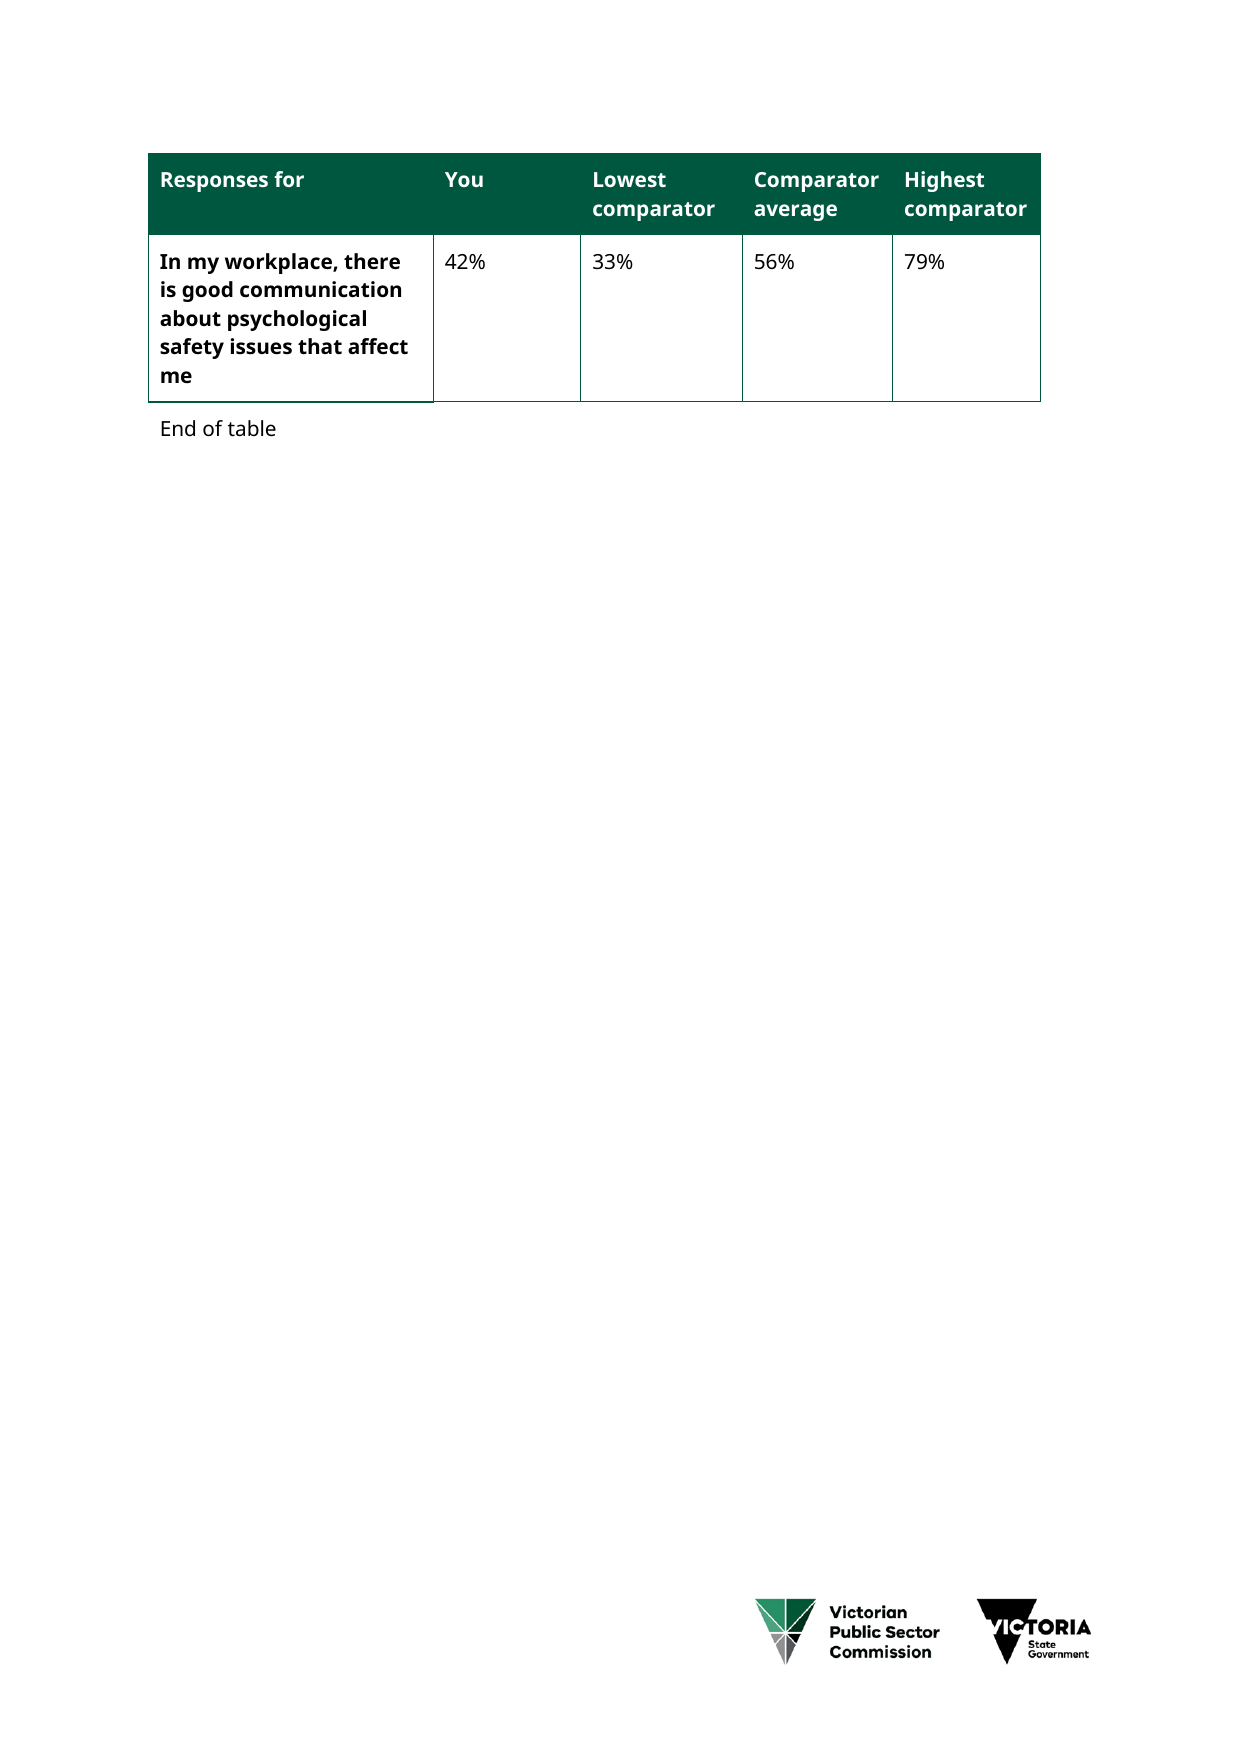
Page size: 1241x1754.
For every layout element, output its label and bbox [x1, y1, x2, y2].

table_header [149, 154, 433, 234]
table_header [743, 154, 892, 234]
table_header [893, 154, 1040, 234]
picture [754, 1598, 1093, 1666]
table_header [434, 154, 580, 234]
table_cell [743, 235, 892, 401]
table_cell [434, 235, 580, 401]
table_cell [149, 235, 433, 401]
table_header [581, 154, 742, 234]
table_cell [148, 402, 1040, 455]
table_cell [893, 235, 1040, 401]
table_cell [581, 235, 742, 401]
